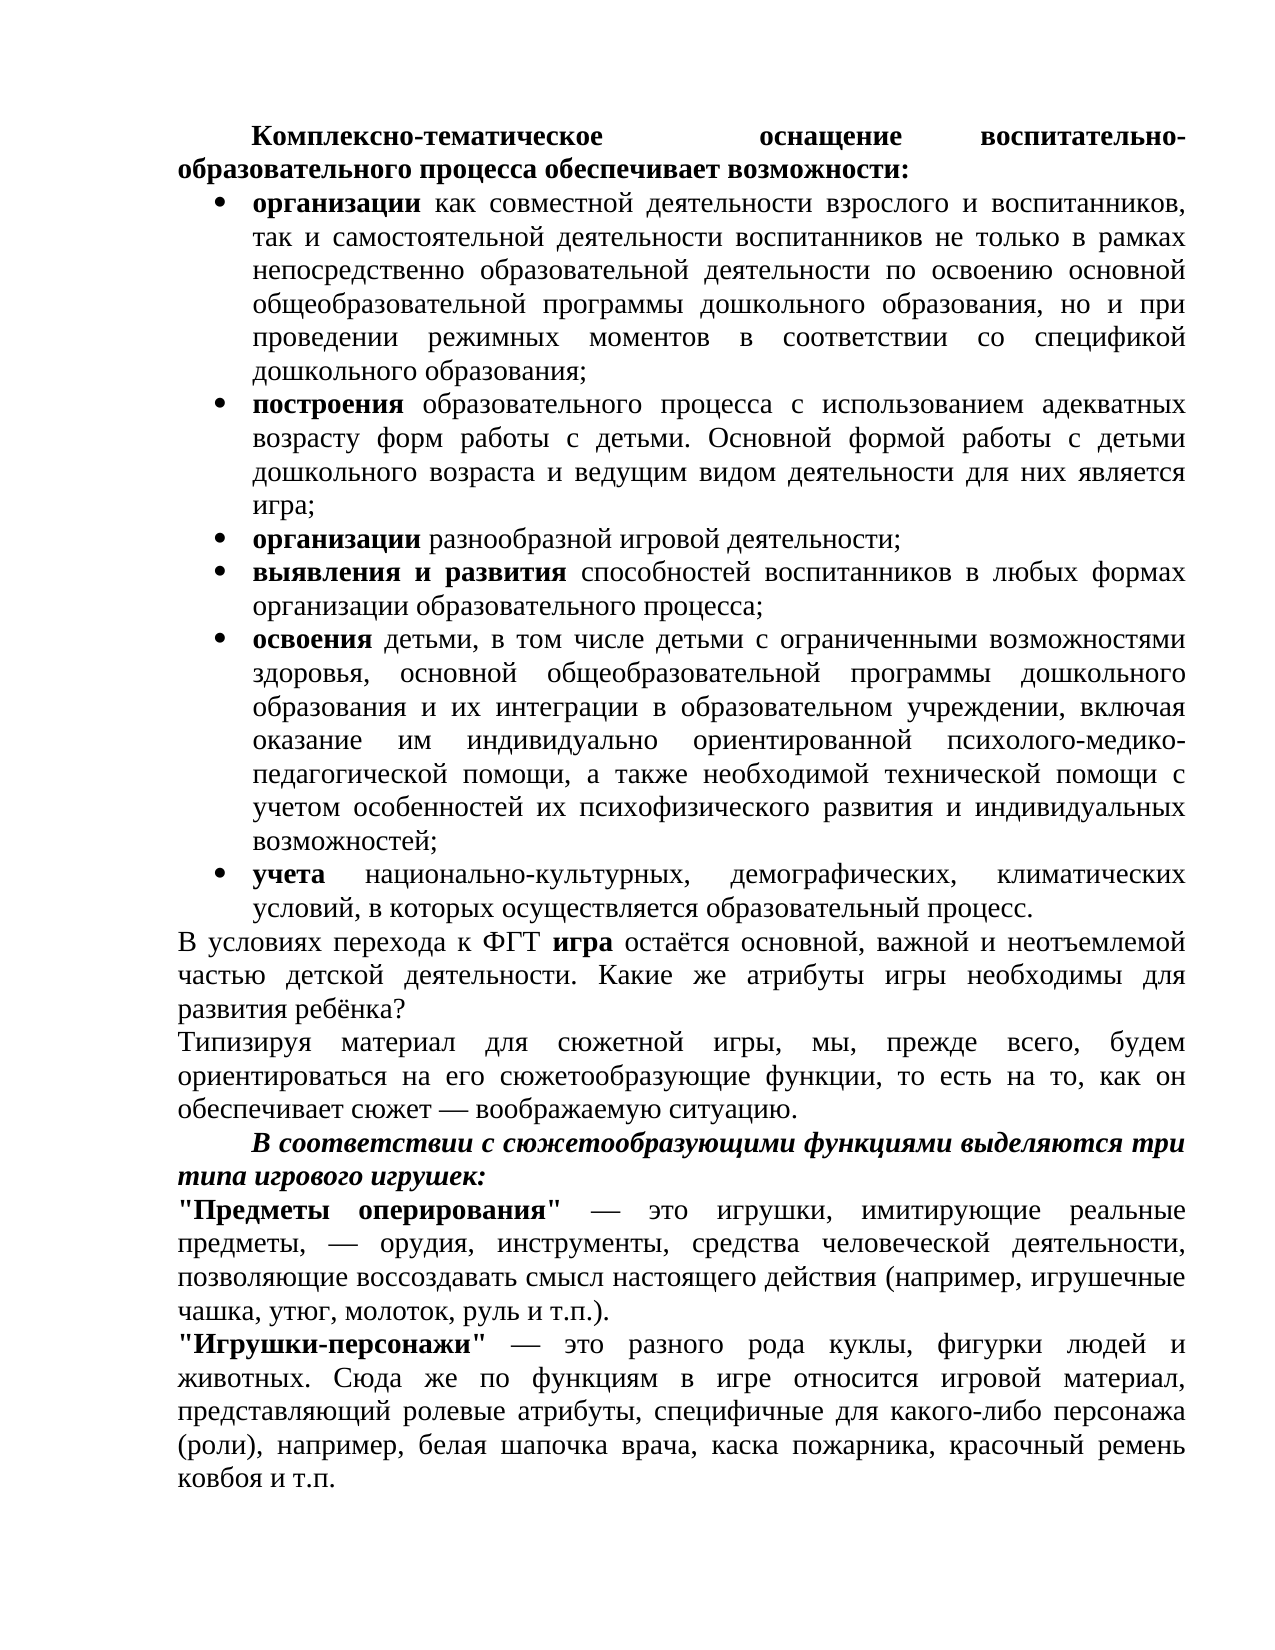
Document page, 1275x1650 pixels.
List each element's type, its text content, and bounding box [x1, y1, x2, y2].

text "Предметы оперирования" — это игрушки, имитирующие реальные предметы, — орудия, инструменты, средства человеческой деятельности, позволяющие воссоздавать смысл настоящего действия (например, игрушечные чашка, утюг, молоток, руль и т.п.). [177, 1192, 1186, 1326]
text В условиях перехода к ФГТ игра остаётся основной, важной и неотъемлемой частью детской деятельности. Какие же атрибуты игры необходимы для развития ребёнка? [177, 924, 1186, 1024]
list учета национально-культурных, демографических, климатических условий, в которых осуществляется образовательный процесс. [215, 857, 1186, 924]
text В соответствии с сюжетообразующими функциями выделяются три типа игрового игрушек: [177, 1125, 1186, 1192]
list построения образовательного процесса с использованием адекватных возрасту форм работы с детьми. Основной формой работы с детьми дошкольного возраста и ведущим видом деятельности для них является игра; [215, 387, 1186, 521]
text Типизируя материал для сюжетной игры, мы, прежде всего, будем ориентироваться на его сюжетообразующие функции, то есть на то, как он обеспечивает сюжет — воображаемую ситуацию. [177, 1024, 1186, 1125]
list выявления и развития способностей воспитанников в любых формах организации образовательного процесса; [215, 554, 1186, 622]
text "Игрушки-персонажи" — это разного рода куклы, фигурки людей и животных. Сюда же по функциям в игре относится игровой материал, представляющий ролевые атрибуты, специфичные для какого-либо персонажа (роли), например, белая шапочка врача, каска пожарника, красочный ремень ковбоя и т.п. [177, 1326, 1186, 1494]
text Комплексно-тематическое оснащение воспитательно-образовательного процесса обеспечивает возможности: [177, 118, 1186, 185]
list освоения детьми, в том числе детьми с ограниченными возможностями здоровья, основной общеобразовательной программы дошкольного образования и их интеграции в образовательном учреждении, включая оказание им индивидуально ориентированной психолого-медико-педагогической помощи, а также необходимой технической помощи с учетом особенностей их психофизического развития и индивидуальных возможностей; [215, 622, 1186, 857]
list организации как совместной деятельности взрослого и воспитанников, так и самостоятельной деятельности воспитанников не только в рамках непосредственно образовательной деятельности по освоению основной общеобразовательной программы дошкольного образования, но и при проведении режимных моментов в соответствии со спецификой дошкольного образования; [215, 185, 1186, 387]
list организации разнообразной игровой деятельности; [215, 521, 1186, 554]
